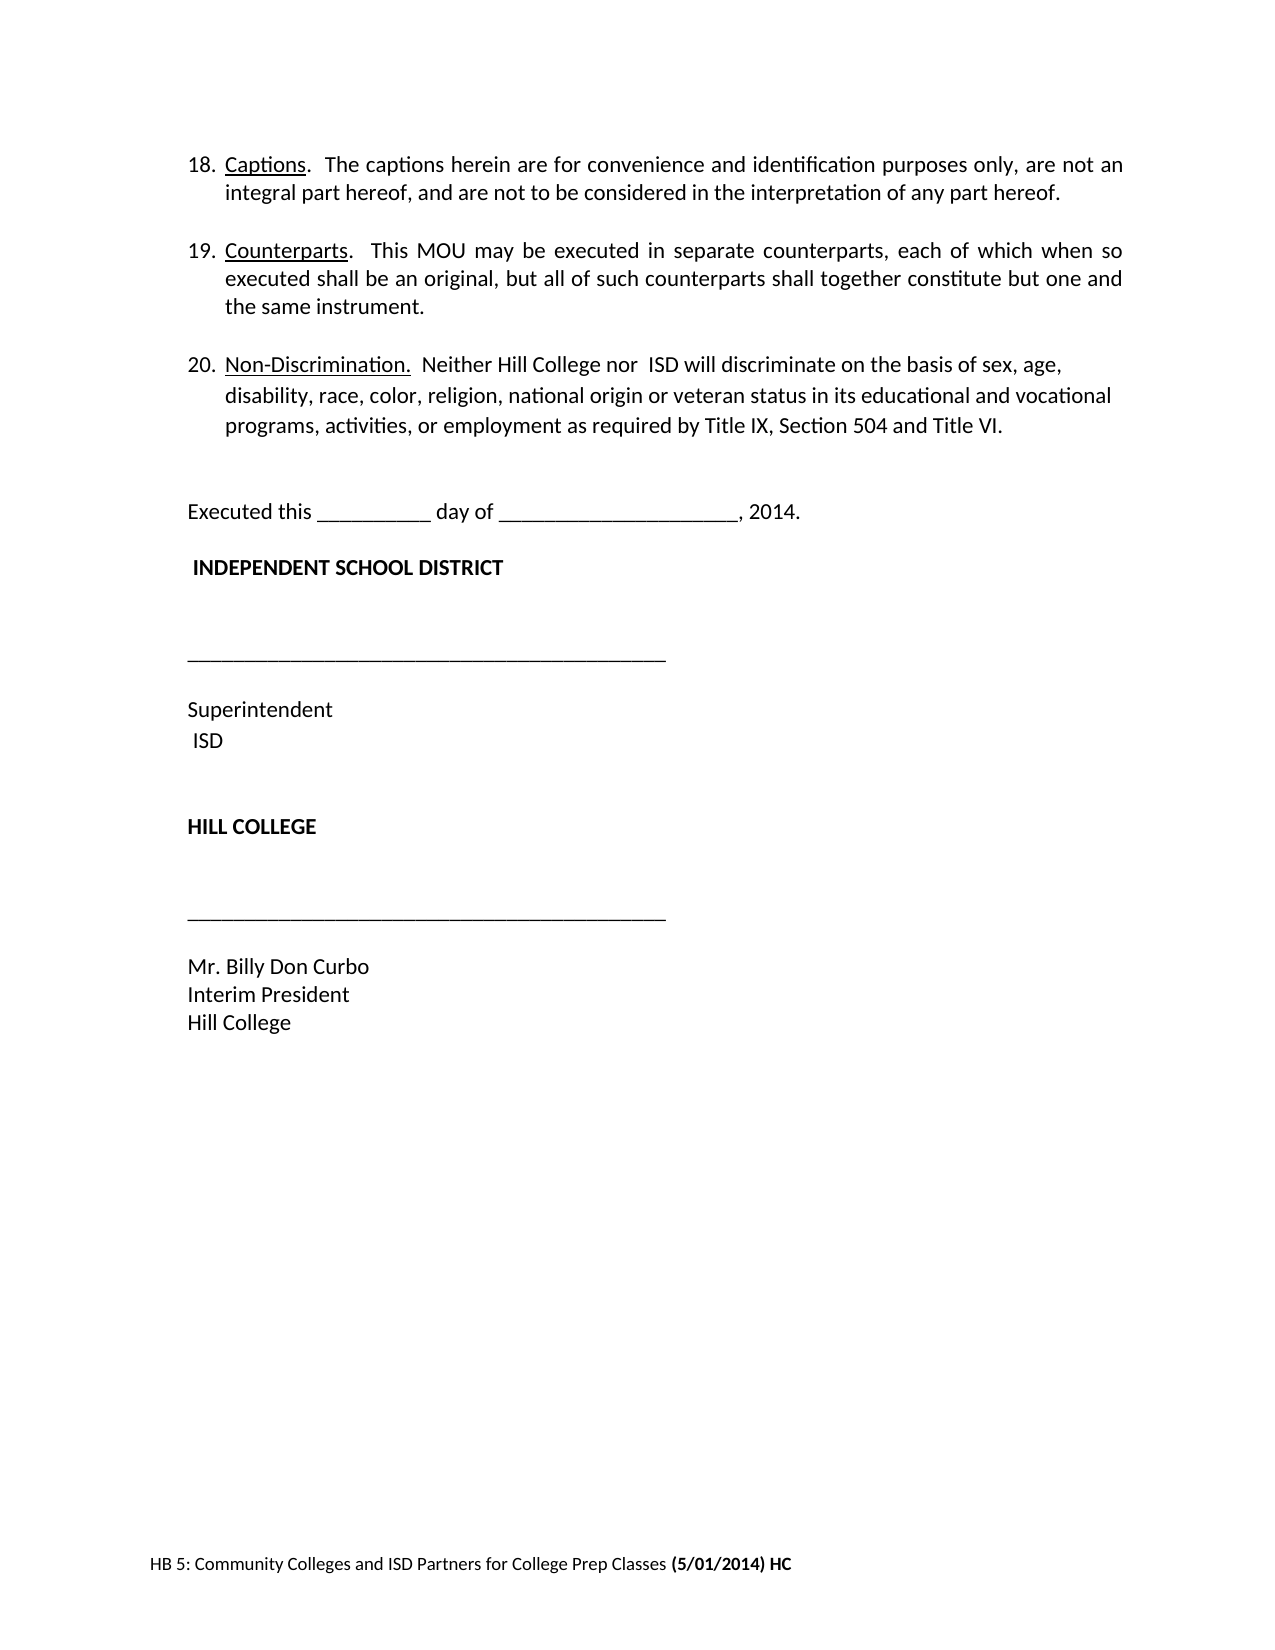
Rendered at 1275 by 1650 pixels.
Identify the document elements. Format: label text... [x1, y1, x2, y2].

text Hill College [187, 1008, 1125, 1036]
text ISD [150, 726, 1125, 754]
text __________________________________________ [187, 637, 1125, 665]
list Captions. The captions herein are for convenience and identification purposes only, are not an integral part hereof, and are not to be considered in the interpretation of any part hereof. [187, 150, 1125, 206]
text __________________________________________ [187, 896, 1125, 924]
text Mr. Billy Don Curbo [187, 952, 1125, 980]
list Non-Discrimination. Neither Hill College nor ISD will discriminate on the basis of sex, age, disability, race, color, religion, national origin or veteran status in its educational and vocational programs, activities, or employment as required by Title IX, Section 504 and Title VI. [187, 351, 1125, 439]
text Interim President [187, 980, 1125, 1008]
text Superintendent [150, 696, 1125, 723]
list Counterparts. This MOU may be executed in separate counterparts, each of which when so executed shall be an original, but all of such counterparts shall together constitute but one and the same instrument. [187, 236, 1125, 320]
text HILL COLLEGE [187, 812, 1125, 840]
text INDEPENDENT SCHOOL DISTRICT [187, 553, 1125, 581]
text Executed this __________ day of _____________________, 2014. [187, 497, 1125, 525]
